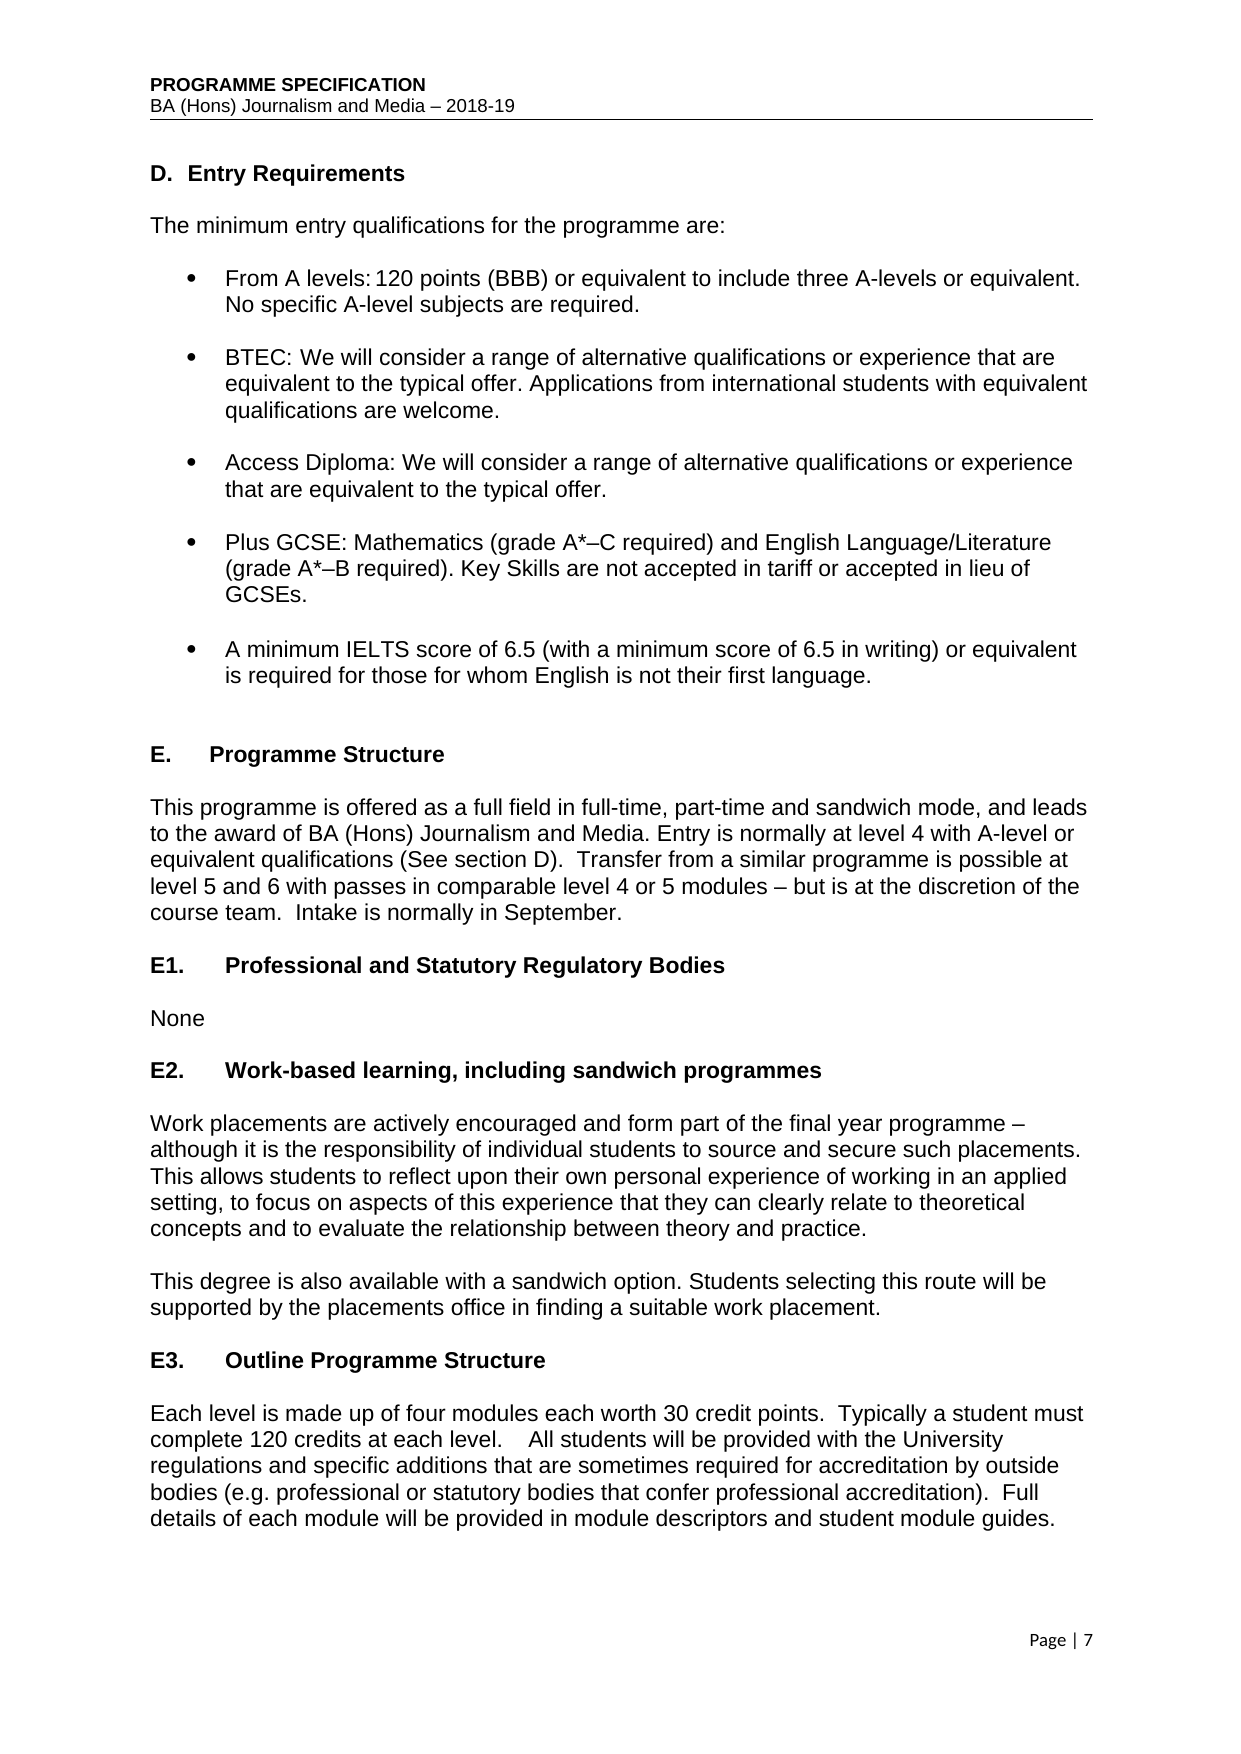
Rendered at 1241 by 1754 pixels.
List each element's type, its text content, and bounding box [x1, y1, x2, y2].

text E2. Work-based learning, including sandwich programmes [150, 1057, 1093, 1083]
text This degree is also available with a sandwich option. Students selecting this route will be supported by the placements office in finding a suitable work placement. [150, 1268, 1093, 1321]
list From A levels: 120 points (BBB) or equivalent to include three A-levels or equivalent. No specific A-level subjects are required. [187, 265, 1093, 318]
text E1. Professional and Statutory Regulatory Bodies [150, 952, 1093, 978]
text Work placements are actively encouraged and form part of the final year programme – although it is the responsibility of individual students to source and secure such placements. This allows students to reflect upon their own personal experience of working in an applied setting, to focus on aspects of this experience that they can clearly relate to theoretical concepts and to evaluate the relationship between theory and practice. [150, 1110, 1093, 1242]
list Entry Requirements [150, 159, 1093, 186]
text None [150, 1004, 1093, 1031]
text This programme is offered as a full field in full-time, part-time and sandwich mode, and leads to the award of BA (Hons) Journalism and Media. Entry is normally at level 4 with A-level or equivalent qualifications (See section D). Transfer from a similar programme is possible at level 5 and 6 with passes in comparable level 4 or 5 modules – but is at the discretion of the course team. Intake is normally in September. [150, 794, 1093, 925]
list A minimum IELTS score of 6.5 (with a minimum score of 6.5 in writing) or equivalent is required for those for whom English is not their first language. [187, 636, 1093, 688]
text Each level is made up of four modules each worth 30 credit points. Typically a student must complete 120 credits at each level. All students will be provided with the University regulations and specific additions that are sometimes required for accreditation by outside bodies (e.g. professional or statutory bodies that confer professional accreditation). Full details of each module will be provided in module descriptors and student module guides. [150, 1400, 1093, 1532]
list Plus GCSE: Mathematics (grade A*–C required) and English Language/Literature (grade A*–B required). Key Skills are not accepted in tariff or accepted in lieu of GCSEs. [187, 528, 1093, 607]
text E3. Outline Programme Structure [150, 1347, 1093, 1373]
list Access Diploma: We will consider a range of alternative qualifications or experience that are equivalent to the typical offer. [187, 449, 1093, 502]
list BTEC: We will consider a range of alternative qualifications or experience that are equivalent to the typical offer. Applications from international students with equivalent qualifications are welcome. [187, 344, 1093, 423]
text The minimum entry qualifications for the programme are: [150, 212, 1093, 238]
list Programme Structure [150, 741, 1093, 767]
